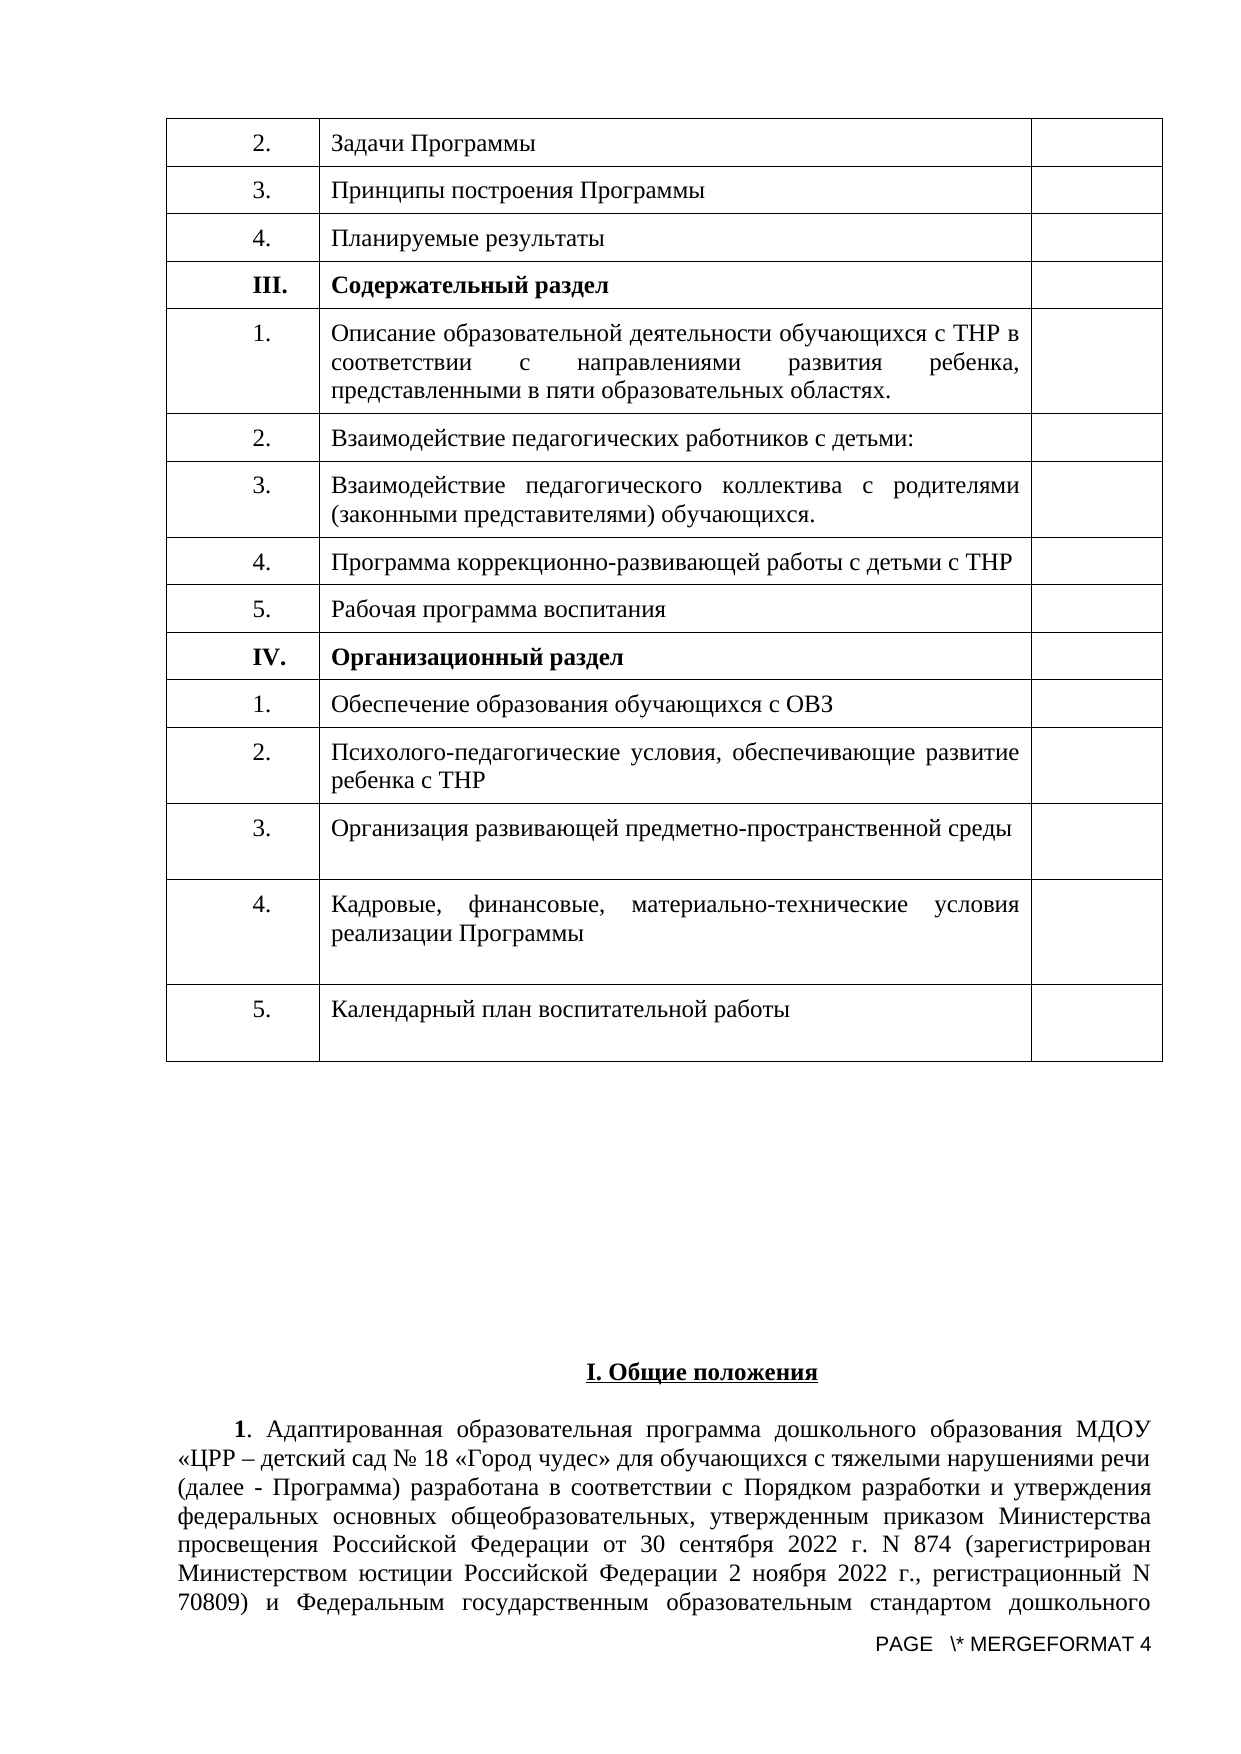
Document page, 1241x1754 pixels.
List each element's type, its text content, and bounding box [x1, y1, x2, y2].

table_cell 4. [167, 214, 319, 261]
table_cell Взаимодействие педагогического коллектива с родителями (законными представителями) обучающихся. [320, 462, 1031, 537]
table_cell Психолого-педагогические условия, обеспечивающие развитие ребенка с ТНР [320, 728, 1031, 803]
table_cell 2. [167, 119, 319, 166]
table_cell Организация развивающей предметно-пространственной среды [320, 804, 1031, 879]
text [177, 1414, 1152, 1616]
table_cell [1032, 585, 1162, 632]
table_cell 5. [167, 585, 319, 632]
table_cell [1032, 680, 1162, 727]
table_cell Взаимодействие педагогических работников с детьми: [320, 414, 1031, 461]
table_cell 2. [167, 728, 319, 803]
table_cell Организационный раздел [320, 633, 1031, 679]
table_cell Кадровые, финансовые, материально-технические условия реализации Программы [320, 880, 1031, 984]
table_cell [1032, 985, 1162, 1061]
text I. Общие положения [177, 1357, 1152, 1386]
table_cell [1032, 214, 1162, 261]
table_cell Программа коррекционно-развивающей работы с детьми с ТНР [320, 538, 1031, 584]
table_cell 1. [167, 309, 319, 413]
table_cell 5. [167, 985, 319, 1061]
table_cell Обеспечение образования обучающихся с ОВЗ [320, 680, 1031, 727]
table_cell [1032, 414, 1162, 461]
table_cell [1032, 880, 1162, 984]
table_cell 1. [167, 680, 319, 727]
table_cell 4. [167, 880, 319, 984]
table_cell 3. [167, 804, 319, 879]
table_cell [1032, 538, 1162, 584]
table_cell Содержательный раздел [320, 262, 1031, 308]
table_cell Рабочая программа воспитания [320, 585, 1031, 632]
table_cell IV. [167, 633, 319, 679]
table_cell Задачи Программы [320, 119, 1031, 166]
table_cell [1032, 728, 1162, 803]
table_cell 3. [167, 462, 319, 537]
table_cell Планируемые результаты [320, 214, 1031, 261]
table_cell [1032, 804, 1162, 879]
table_cell Описание образовательной деятельности обучающихся с ТНР в соответствии с направлениями развития ребенка, представленными в пяти образовательных областях. [320, 309, 1031, 413]
table_cell Принципы построения Программы [320, 167, 1031, 213]
table_cell [1032, 462, 1162, 537]
table_cell 2. [167, 414, 319, 461]
table_cell 3. [167, 167, 319, 213]
table_cell [1032, 309, 1162, 413]
table_cell III. [167, 262, 319, 308]
table_cell [1032, 119, 1162, 166]
table_cell [1032, 262, 1162, 308]
table_cell [1032, 167, 1162, 213]
table_cell 4. [167, 538, 319, 584]
table_cell [1032, 633, 1162, 679]
table_cell Календарный план воспитательной работы [320, 985, 1031, 1061]
